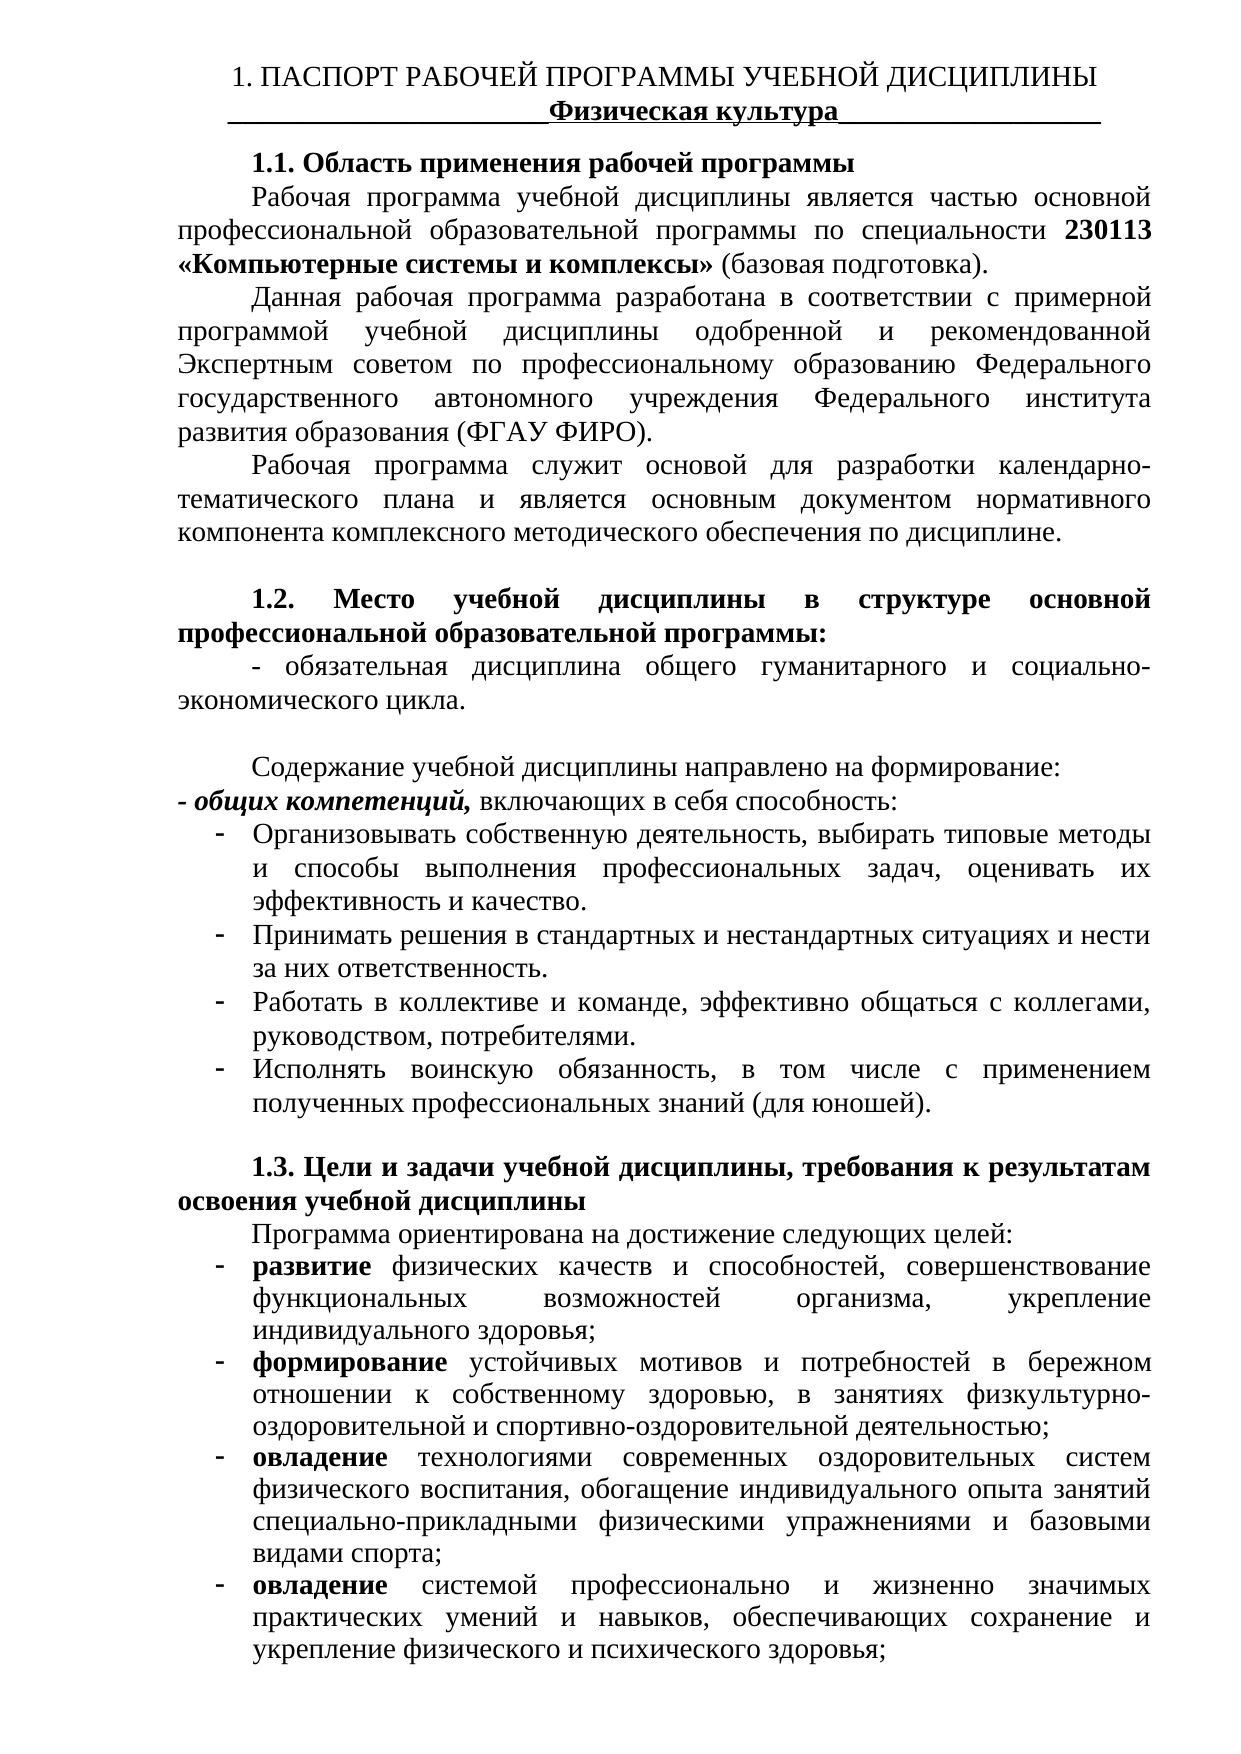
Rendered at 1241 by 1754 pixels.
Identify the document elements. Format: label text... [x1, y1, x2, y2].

list Организовывать собственную деятельность, выбирать типовые методы и способы выполнения профессиональных задач, оценивать их эффективность и качество. [215, 816, 1152, 917]
subtitle 1.3. Цели и задачи учебной дисциплины, требования к результатам освоения учебной дисциплины [177, 1149, 1152, 1217]
text - общих компетенций, включающих в себя способность: [177, 783, 1152, 816]
text Рабочая программа учебной дисциплины является частью основной профессиональной образовательной программы по специальности 230113 «Компьютерные системы и комплексы» (базовая подготовка). [177, 179, 1152, 279]
list Принимать решения в стандартных и нестандартных ситуациях и нести за них ответственность. [215, 917, 1152, 984]
text Программа ориентирована на достижение следующих целей: [177, 1217, 1152, 1250]
text Рабочая программа служит основой для разработки календарно-тематического плана и является основным документом нормативного компонента комплексного методического обеспечения по дисциплине. [177, 447, 1152, 548]
list овладение системой профессионально и жизненно значимых практических умений и навыков, обеспечивающих сохранение и укрепление физического и психического здоровья; [215, 1569, 1152, 1664]
list Исполнять воинскую обязанность, в том числе с применением полученных профессиональных знаний (для юношей). [215, 1051, 1152, 1118]
text - обязательная дисциплина общего гуманитарного и социально-экономического цикла. [177, 648, 1152, 716]
list формирование устойчивых мотивов и потребностей в бережном отношении к собственному здоровью, в занятиях физкультурно-оздоровительной и спортивно-оздоровительной деятельностью; [215, 1346, 1152, 1441]
text Данная рабочая программа разработана в соответствии с примерной программой учебной дисциплины одобренной и рекомендованной Экспертным советом по профессиональному образованию Федерального государственного автономного учреждения Федерального института развития образования (ФГАУ ФИРО). [177, 279, 1152, 447]
subtitle 1.2. Место учебной дисциплины в структуре основной профессиональной образовательной программы: [177, 581, 1152, 648]
text Содержание учебной дисциплины направлено на формирование: [177, 749, 1152, 783]
text ______________________Физическая культура__________________ [177, 93, 1152, 126]
list развитие физических качеств и способностей, совершенствование функциональных возможностей организма, укрепление индивидуального здоровья; [215, 1250, 1152, 1346]
text 1. ПАСПОРТ РАБОЧЕЙ ПРОГРАММЫ УЧЕБНОЙ ДИСЦИПЛИНЫ [177, 59, 1152, 93]
subtitle 1.1. Область применения рабочей программы [177, 145, 1152, 179]
list овладение технологиями современных оздоровительных систем физического воспитания, обогащение индивидуального опыта занятий специально-прикладными физическими упражнениями и базовыми видами спорта; [215, 1441, 1152, 1569]
list Работать в коллективе и команде, эффективно общаться с коллегами, руководством, потребителями. [215, 984, 1152, 1051]
